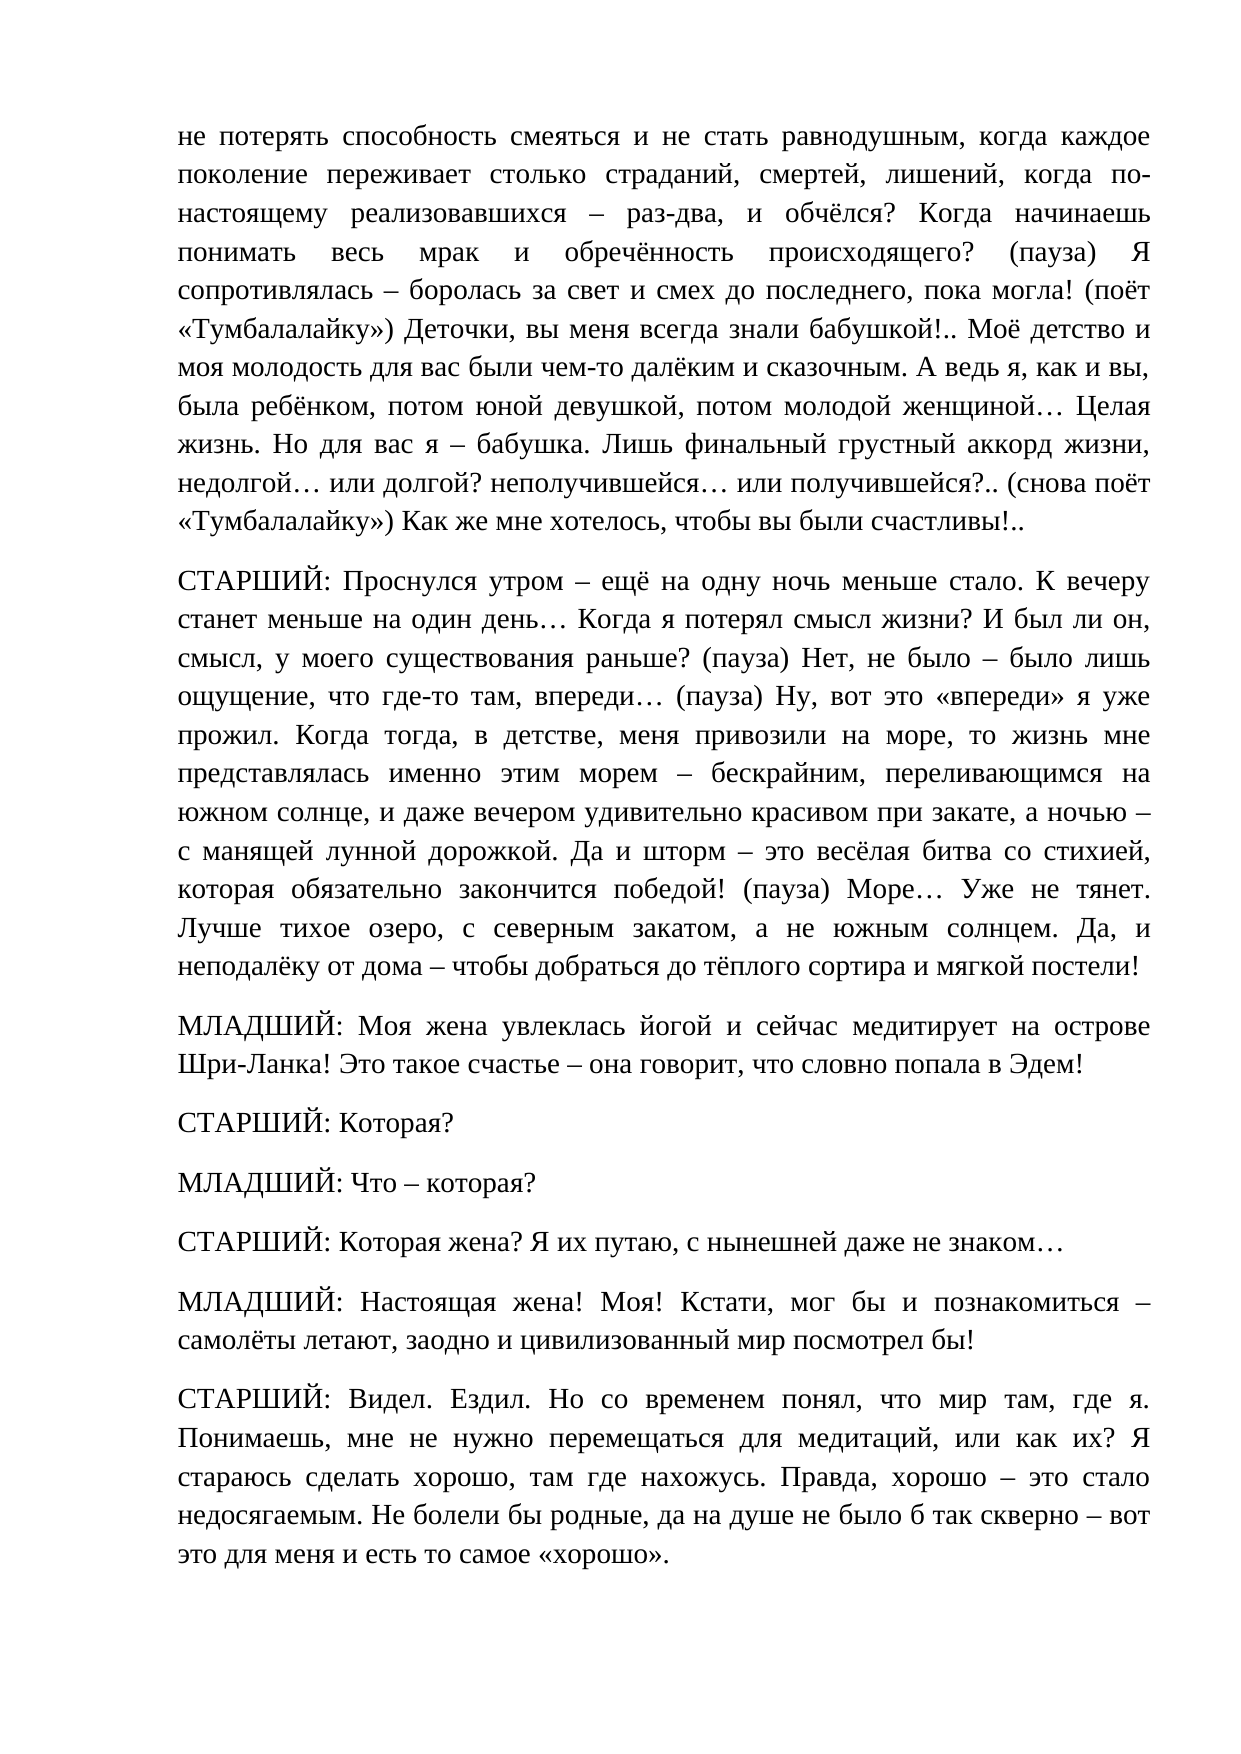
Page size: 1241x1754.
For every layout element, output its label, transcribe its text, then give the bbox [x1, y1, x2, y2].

text МЛАДШИЙ: Что – которая? [177, 1165, 1152, 1198]
text СТАРШИЙ: Которая жена? Я их путаю, с нынешней даже не знаком… [177, 1224, 1152, 1258]
text СТАРШИЙ: Которая? [177, 1106, 1152, 1139]
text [177, 118, 1152, 537]
text МЛАДШИЙ: Моя жена увлеклась йогой и сейчас медитирует на острове Шри-Ланка! Это такое счастье – она говорит, что словно попала в Эдем! [177, 1008, 1152, 1080]
text СТАРШИЙ: Видел. Ездил. Но со временем понял, что мир там, где я. Понимаешь, мне не нужно перемещаться для медитаций, или как их? Я стараюсь сделать хорошо, там где нахожусь. Правда, хорошо – это стало недосягаемым. Не болели бы родные, да на душе не было б так скверно – вот это для меня и есть то самое «хорошо». [177, 1382, 1152, 1569]
text МЛАДШИЙ: Настоящая жена! Моя! Кстати, мог бы и познакомиться – самолёты летают, заодно и цивилизованный мир посмотрел бы! [177, 1284, 1152, 1356]
text СТАРШИЙ: Проснулся утром – ещё на одну ночь меньше стало. К вечеру станет меньше на один день… Когда я потерял смысл жизни? И был ли он, смысл, у моего существования раньше? (пауза) Нет, не было – было лишь ощущение, что где-то там, впереди… (пауза) Ну, вот это «впереди» я уже прожил. Когда тогда, в детстве, меня привозили на море, то жизнь мне представлялась именно этим морем – бескрайним, переливающимся на южном солнце, и даже вечером удивительно красивом при закате, а ночью – с манящей лунной дорожкой. Да и шторм – это весёлая битва со стихией, которая обязательно закончится победой! (пауза) Море… Уже не тянет. Лучше тихое озеро, с северным закатом, а не южным солнцем. Да, и неподалёку от дома – чтобы добраться до тёплого сортира и мягкой постели! [177, 563, 1152, 982]
